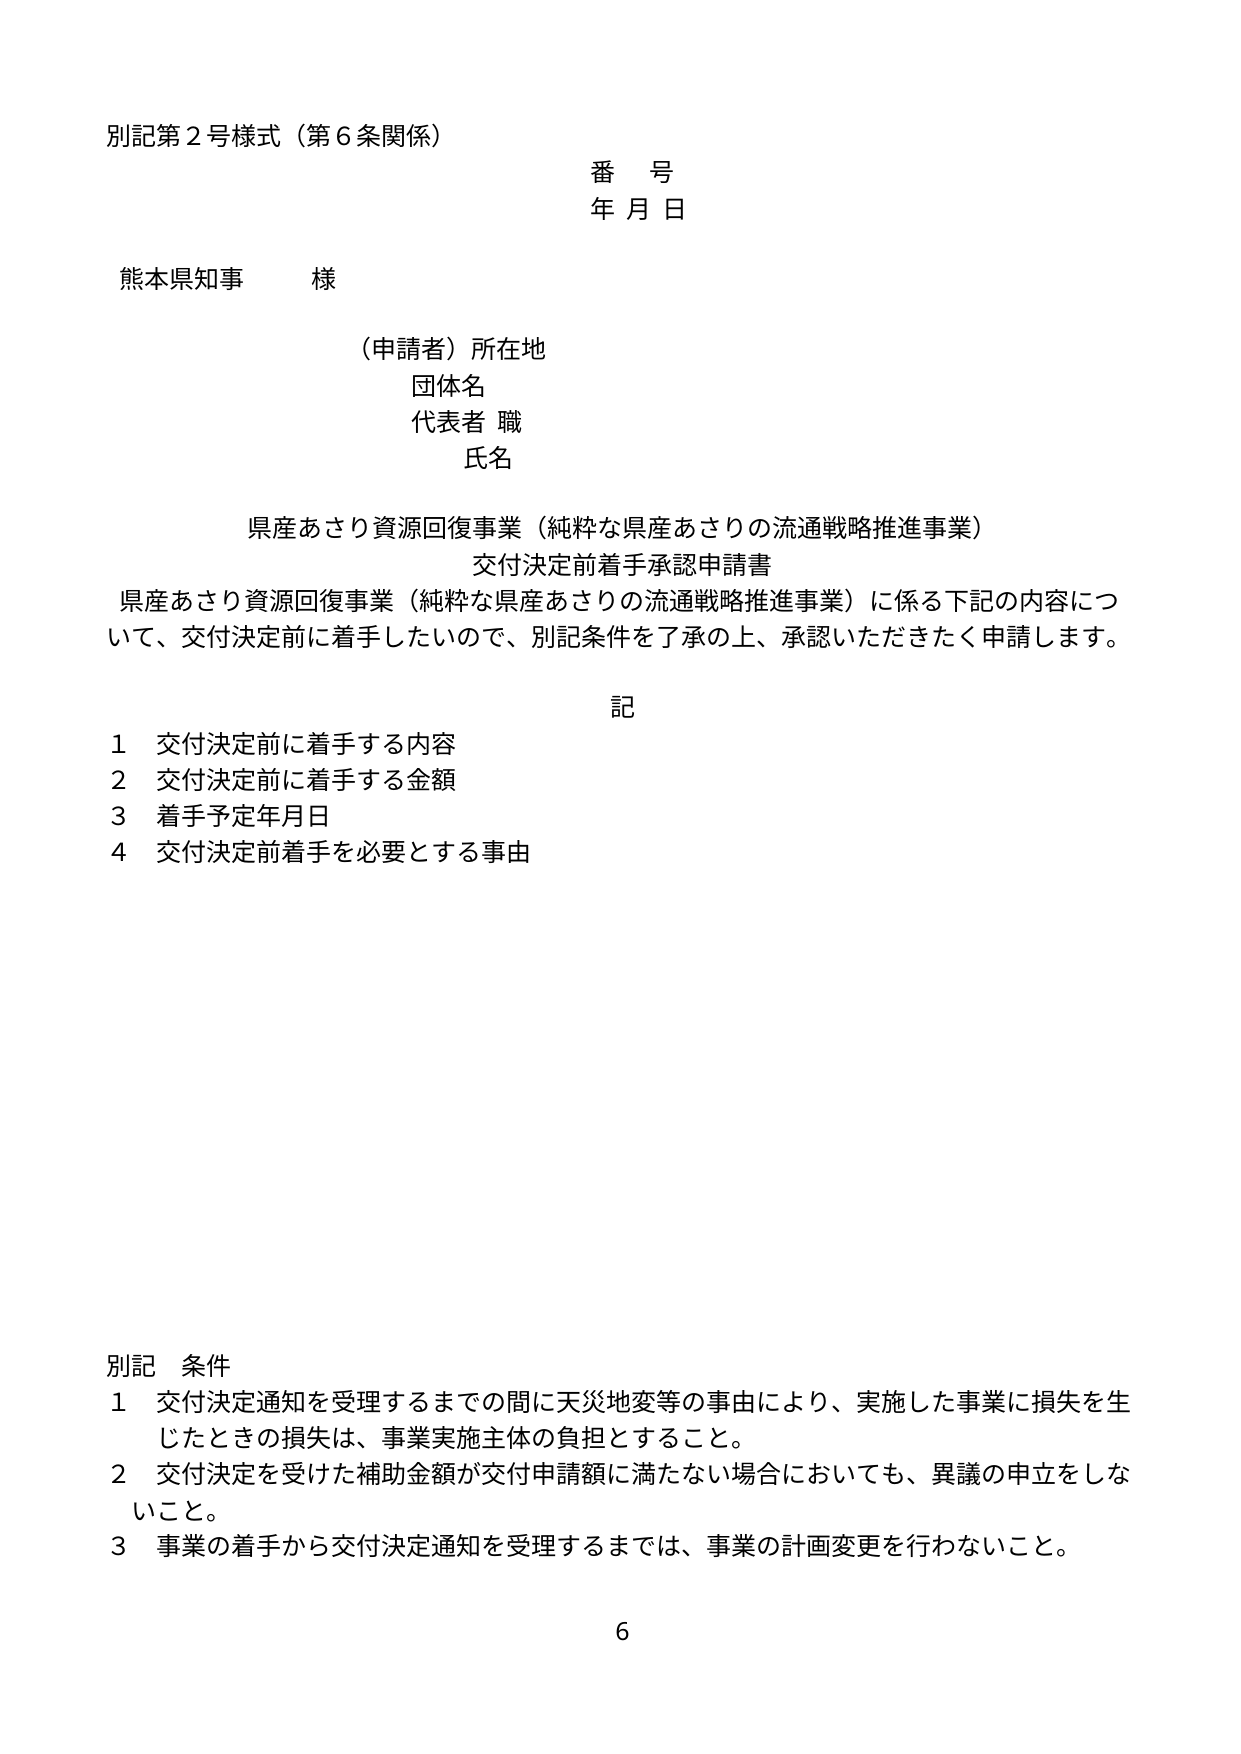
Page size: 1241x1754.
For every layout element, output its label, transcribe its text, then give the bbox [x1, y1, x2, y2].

text 別記第２号様式（第６条関係） [106, 117, 1138, 153]
text （申請者）所在地 [106, 330, 1138, 366]
text 代表者 職 [106, 402, 1138, 438]
text ２ 交付決定前に着手する金額 [106, 760, 1138, 797]
text 熊本県知事 様 [106, 259, 1138, 296]
text ３ 事業の着手から交付決定通知を受理するまでは、事業の計画変更を行わないこと。 [106, 1527, 1138, 1562]
text 番 号 [106, 153, 1138, 189]
text １ 交付決定通知を受理するまでの間に天災地変等の事由により、実施した事業に損失を生じたときの損失は、事業実施主体の負担とすること。 [106, 1382, 1138, 1455]
text ２ 交付決定を受けた補助金額が交付申請額に満たない場合においても、異議の申立をしないこと。 [106, 1455, 1138, 1527]
text ４ 交付決定前着手を必要とする事由 [106, 833, 1138, 869]
text 県産あさり資源回復事業（純粋な県産あさりの流通戦略推進事業） [106, 509, 1138, 545]
text ３ 着手予定年月日 [106, 797, 1138, 833]
text 年 月 日 [106, 189, 1138, 225]
text 交付決定前着手承認申請書 [106, 545, 1138, 581]
text 別記 条件 [106, 1346, 1138, 1382]
text 氏名 [106, 438, 1138, 475]
text 県産あさり資源回復事業（純粋な県産あさりの流通戦略推進事業）に係る下記の内容について、交付決定前に着手したいので、別記条件を了承の上、承認いただきたく申請します。 [106, 581, 1138, 654]
text １ 交付決定前に着手する内容 [106, 724, 1138, 760]
text 団体名 [106, 366, 1138, 402]
text 記 [106, 688, 1138, 724]
